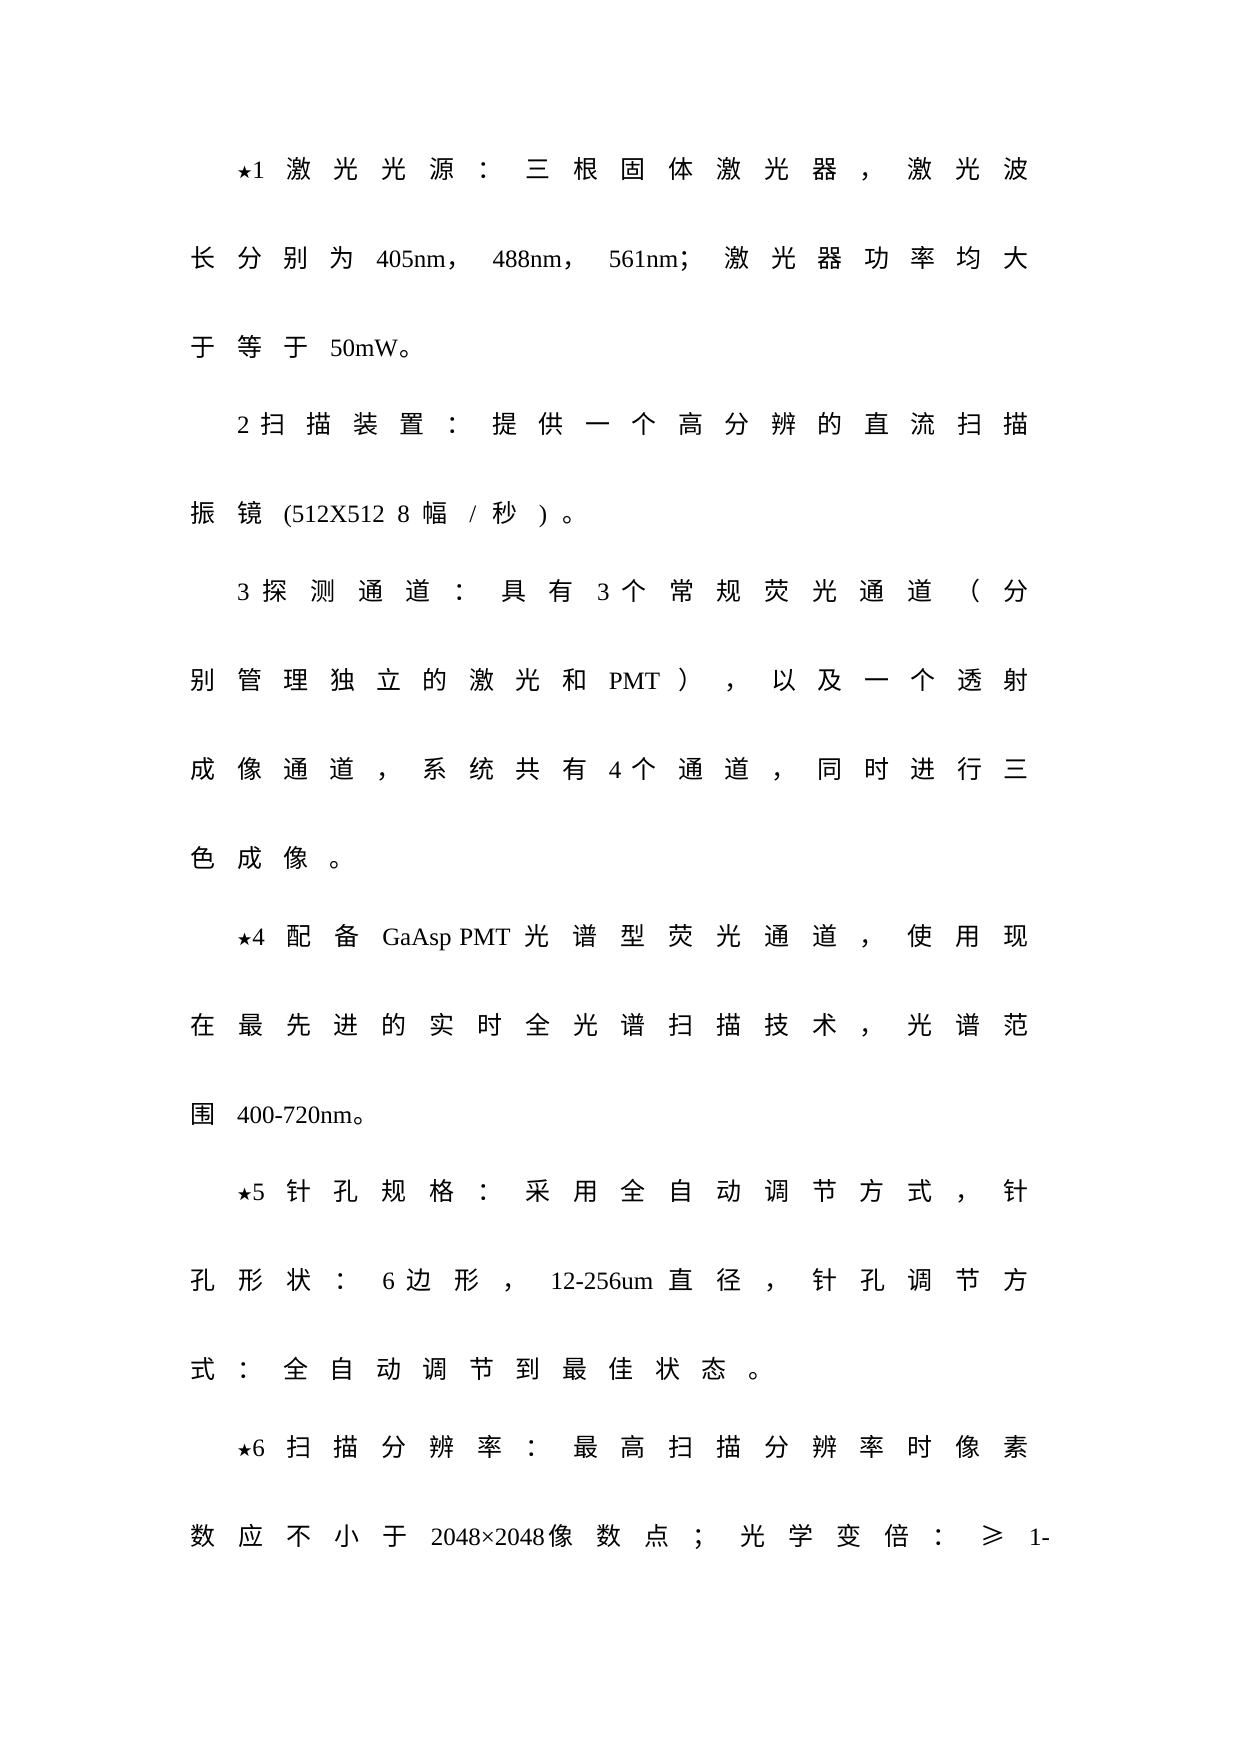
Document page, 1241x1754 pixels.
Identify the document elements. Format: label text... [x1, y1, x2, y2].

text ★1 激光光源：三根固体激光器，激光波长分别为405nm，488nm，561nm；激光器功率均大于等于50mW。 [190, 138, 1050, 375]
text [190, 1416, 1050, 1564]
text ★4 配备GaAsp PMT光谱型荧光通道，使用现在最先进的实时全光谱扫描技术，光谱范围400-720nm。 [190, 904, 1050, 1142]
text 2 扫描装置：提供一个高分辨的直流扫描振镜(512X512 8幅/秒)。 [190, 393, 1050, 542]
text ★5 针孔规格：采用全自动调节方式，针孔形状：6边形，12-256um直径，针孔调节方式：全自动调节到最佳状态。 [190, 1160, 1050, 1398]
text 3 探测通道：具有3个常规荧光通道（分别管理独立的激光和PMT），以及一个透射成像通道，系统共有4个通道，同时进行三色成像。 [190, 560, 1050, 886]
